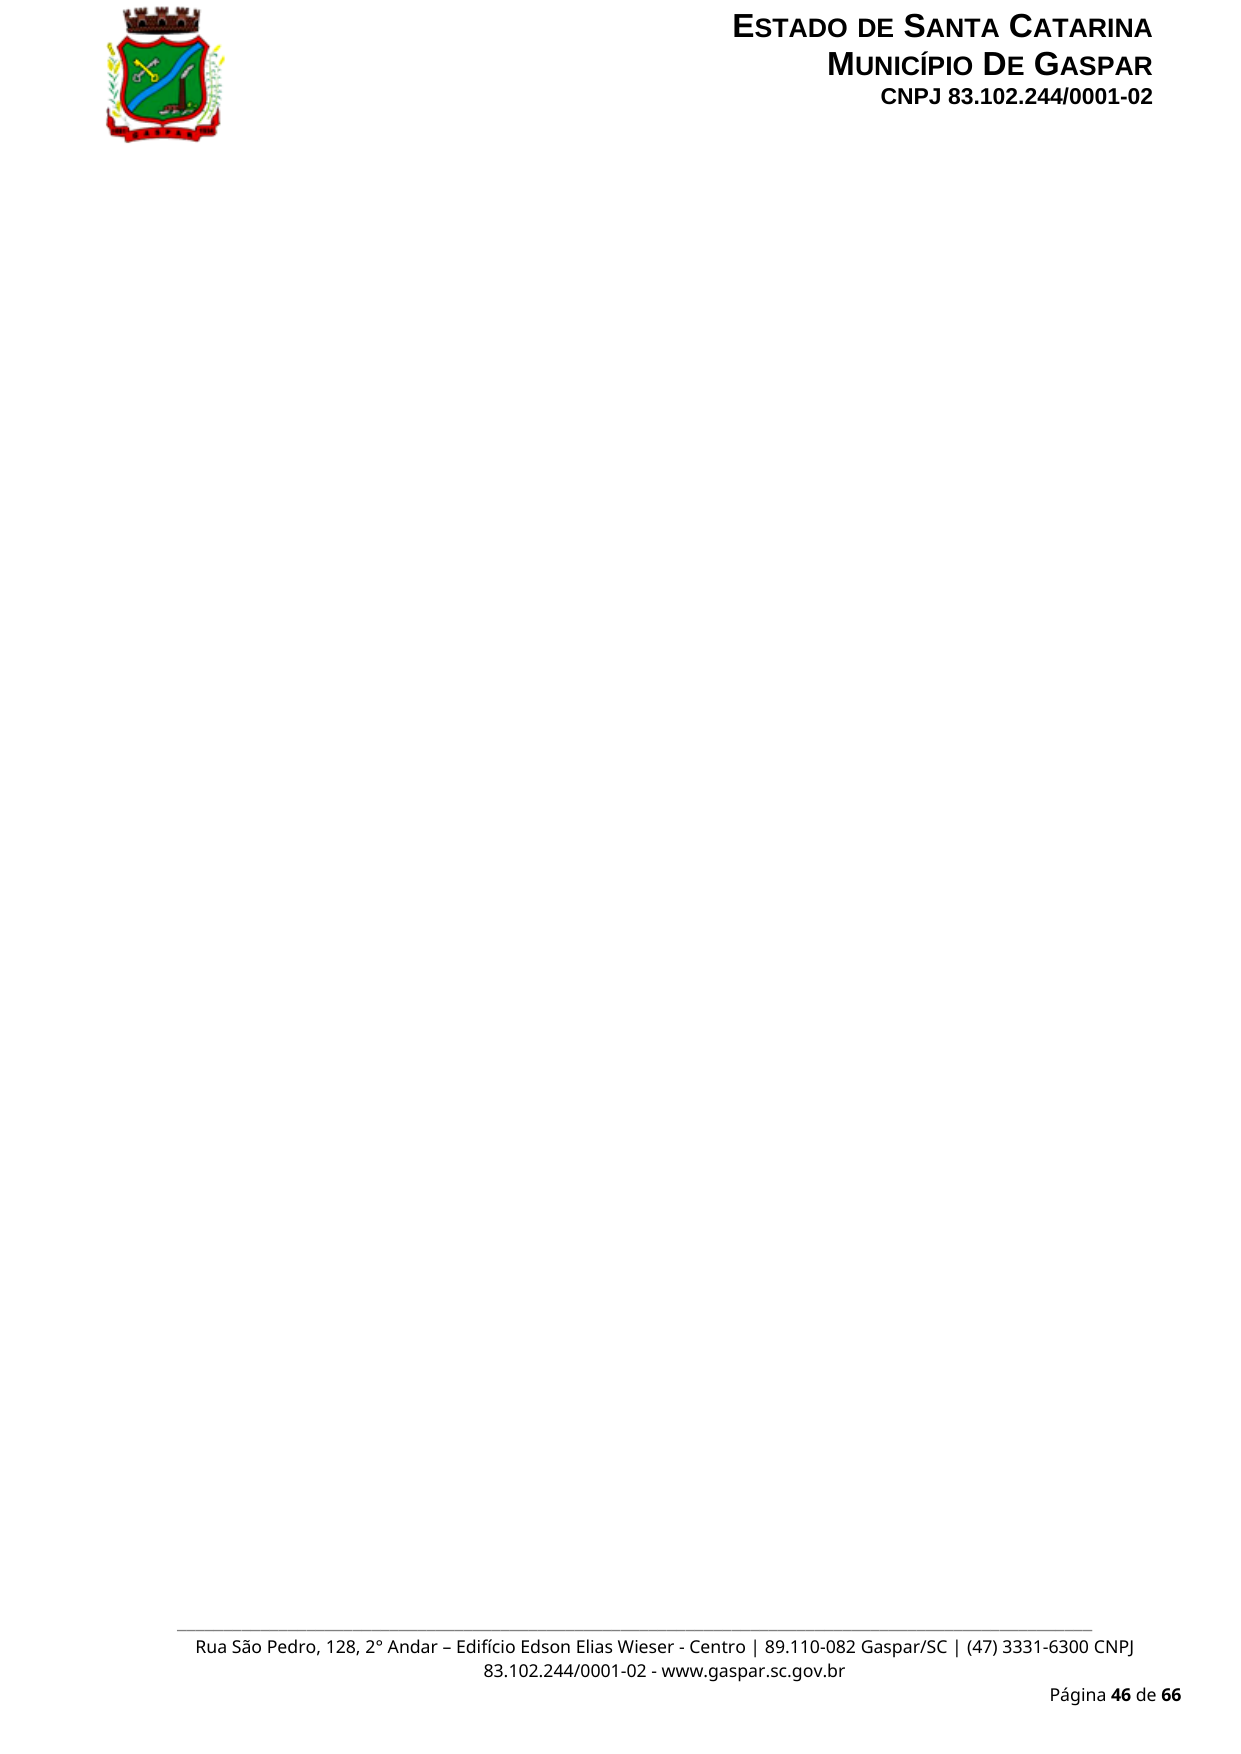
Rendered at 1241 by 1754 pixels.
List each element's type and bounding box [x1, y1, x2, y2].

picture [103, 6, 230, 145]
